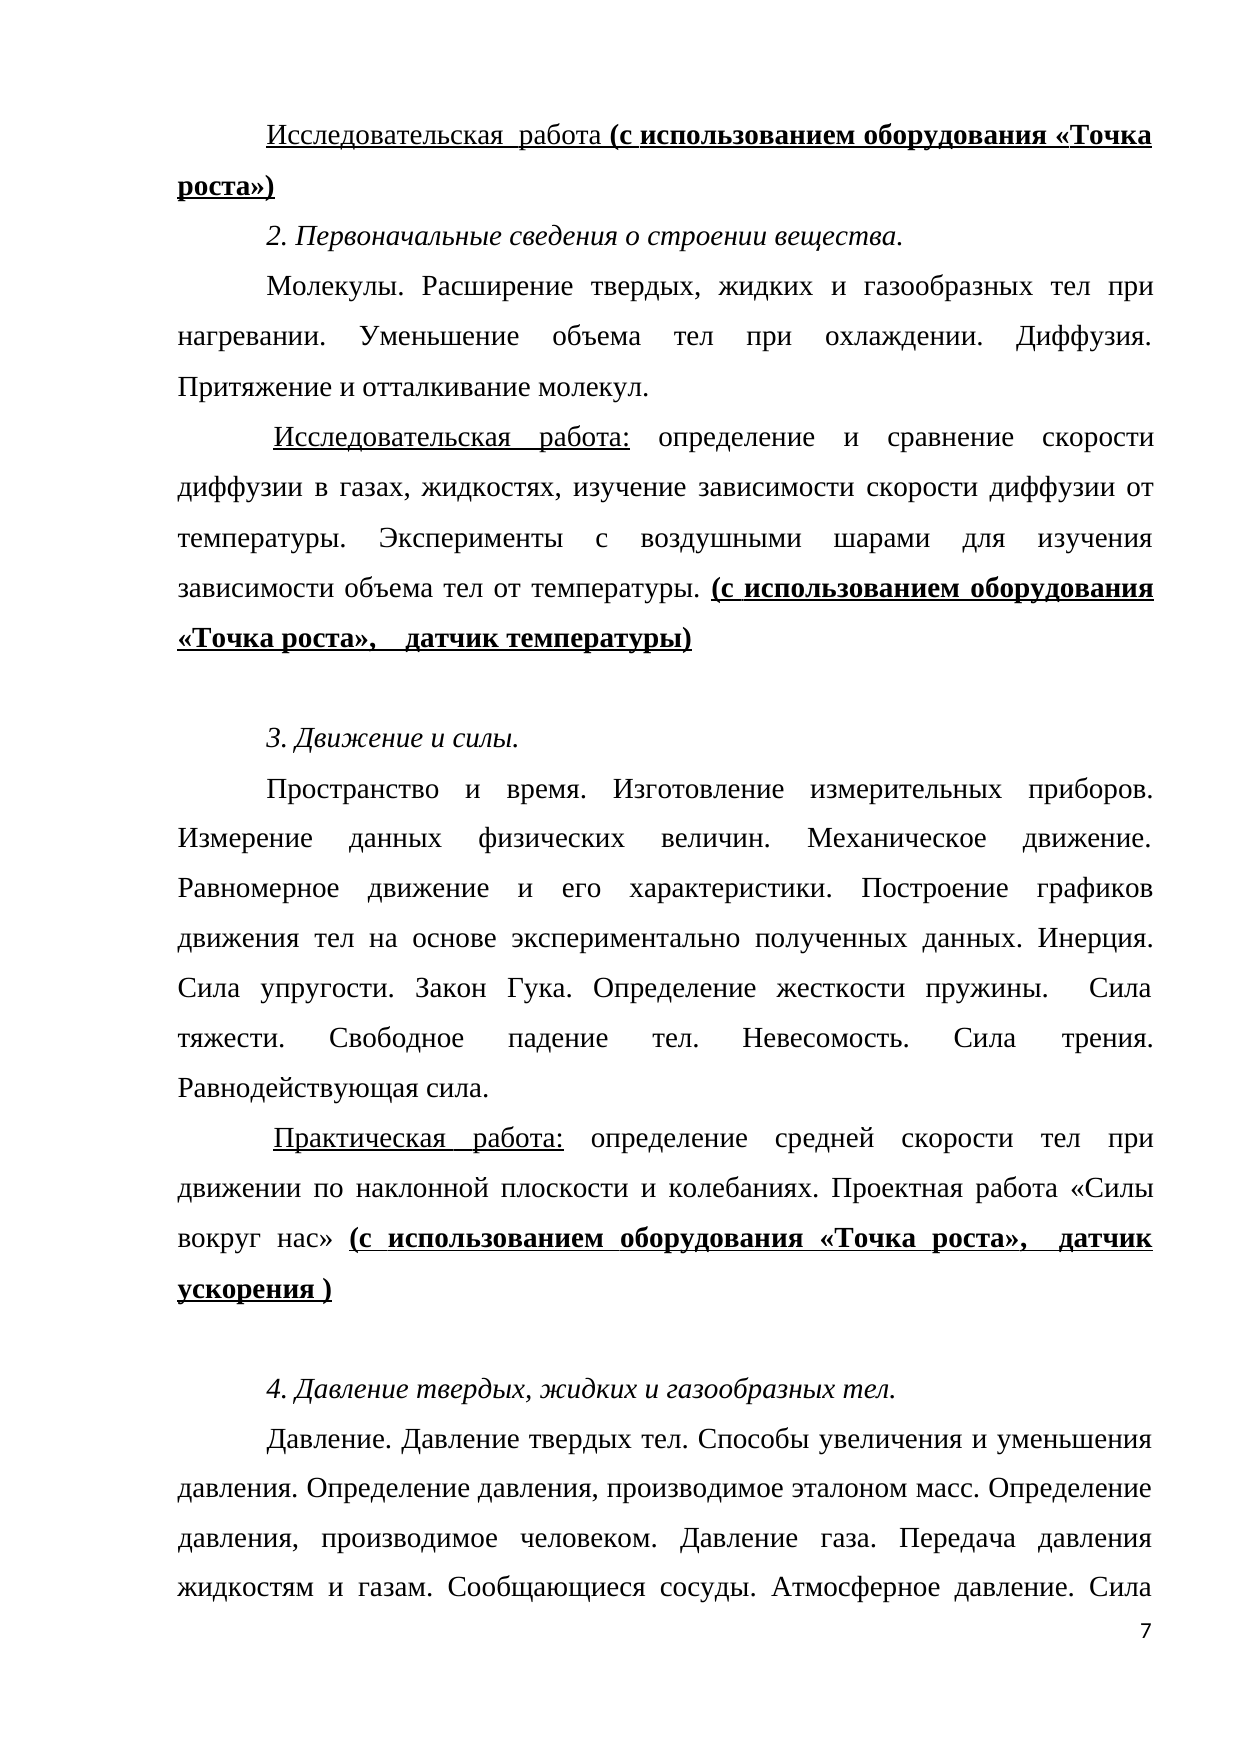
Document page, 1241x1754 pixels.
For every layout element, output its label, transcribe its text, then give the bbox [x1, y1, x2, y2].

text 3. Движение и силы. [266, 720, 1154, 754]
text Пространство и время. Изготовление измерительных приборов. Измерение данных физических величин. Механическое движение. Равномерное движение и его характеристики. Построение графиков движения тел на основе экспериментально полученных данных. Инерция. Сила упругости. Закон Гука. Определение жесткости пружины. Сила тяжести. Свободное падение тел. Невесомость. Сила трения. Равнодействующая сила. [177, 771, 1154, 1104]
text Практическая работа: определение средней скорости тел при движении по наклонной плоскости и колебаниях. Проектная работа «Силы вокруг нас» (с использованием оборудования «Точка роста», датчик ускорения ) [177, 1120, 1154, 1304]
text 2. Первоначальные сведения о строении вещества. [266, 218, 1154, 252]
text роста») [177, 168, 1154, 202]
text Исследовательская работа: определение и сравнение скорости диффузии в газах, жидкостях, изучение зависимости скорости диффузии от температуры. Эксперименты с воздушными шарами для изучения зависимости объема тел от температуры. (с использованием оборудования «Точка роста», датчик температуры) [177, 419, 1154, 654]
text Давление. Давление твердых тел. Способы увеличения и уменьшения давления. Определение давления, производимое эталоном масс. Определение давления, производимое человеком. Давление газа. Передача давления жидкостям и газам. Сообщающиеся сосуды. Атмосферное давление. Сила 7 [170, 1421, 1152, 1644]
text Исследовательская работа (с использованием оборудования «Точка [266, 117, 1154, 151]
text Молекулы. Расширение твердых, жидких и газообразных тел при нагревании. Уменьшение объема тел при охлаждении. Диффузия. Притяжение и отталкивание молекул. [177, 268, 1154, 402]
text 4. Давление твердых, жидких и газообразных тел. [266, 1371, 1154, 1404]
